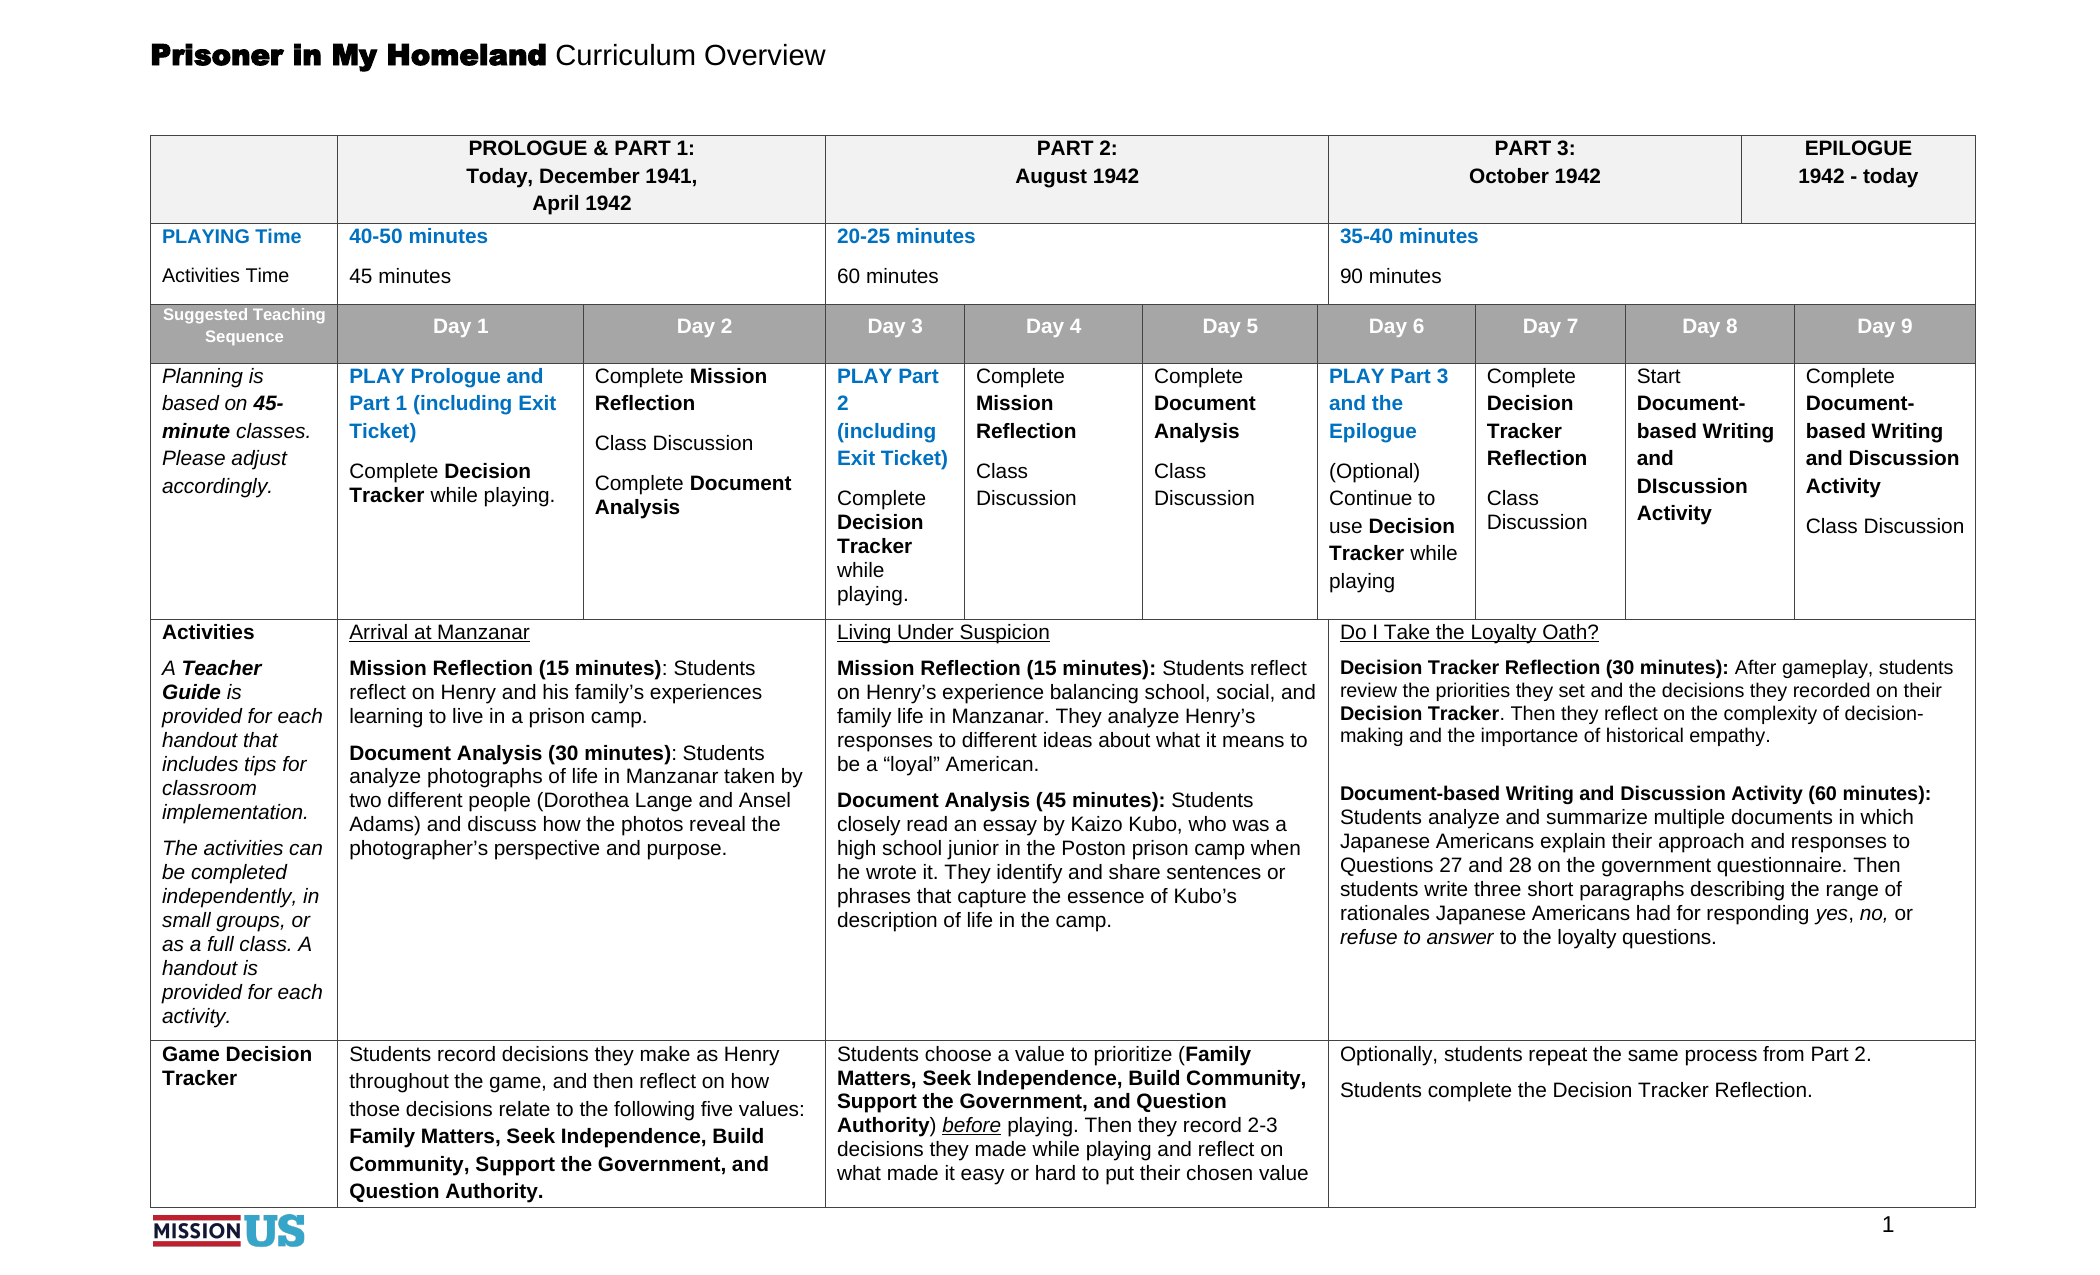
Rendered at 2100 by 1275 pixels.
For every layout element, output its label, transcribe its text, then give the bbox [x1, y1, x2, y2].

table_cell Day 9 [1795, 305, 1975, 363]
table_cell 35-40 minutes 90 minutes [1329, 224, 1975, 304]
table_cell Day 8 [1626, 305, 1794, 363]
table_cell 40-50 minutes 45 minutes [338, 224, 825, 304]
table_cell Complete Mission Reflection Class Discussion Complete Document Analysis [584, 364, 825, 618]
table_header [151, 136, 337, 223]
table_cell Living Under Suspicion Mission Reflection (15 minutes): Students reflect on Henry’s experience balancing school, social, and family life in Manzanar. They analyze Henry’s responses to different ideas about what it means to be a “loyal” American. Document Analysis (45 minutes): Students closely read an essay by Kaizo Kubo, who was a high school junior in the Poston prison camp when he wrote it. They identify and share sentences or phrases that capture the essence of Kubo’s description of life in the camp. [826, 620, 1328, 1040]
table_header PART 2: August 1942 [826, 136, 1328, 223]
picture [153, 1214, 305, 1247]
table_cell Day 4 [965, 305, 1142, 363]
table_cell Activities A Teacher Guide is provided for each handout that includes tips for classroom implementation. The activities can be completed independently, in small groups, or as a full class. A handout is provided for each activity. [151, 620, 337, 1040]
table_cell Day 2 [584, 305, 825, 363]
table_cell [338, 1041, 825, 1207]
table_cell Planning is based on 45-minute classes. Please adjust accordingly. [151, 364, 337, 618]
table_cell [826, 1041, 1328, 1207]
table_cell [1329, 1041, 1975, 1207]
table_cell Start Document-based Writing and DIscussion Activity [1626, 364, 1794, 618]
table_cell Day 7 [1476, 305, 1625, 363]
table_cell Complete Document Analysis Class Discussion [1143, 364, 1317, 618]
table_header EPILOGUE 1942 - today [1742, 136, 1975, 223]
table_cell Complete Decision Tracker Reflection Class Discussion [1476, 364, 1625, 618]
table_cell Complete Mission Reflection Class Discussion [965, 364, 1142, 618]
table_header PROLOGUE & PART 1: Today, December 1941, April 1942 [338, 136, 825, 223]
table_cell PLAY Part 3 and the Epilogue (Optional) Continue to use Decision Tracker while playing [1318, 364, 1475, 618]
table_cell PLAY Part 2 (including Exit Ticket) Complete Decision Tracker while playing. [826, 364, 964, 618]
table_cell Complete Document-based Writing and Discussion Activity Class Discussion [1795, 364, 1975, 618]
table_cell Day 3 [826, 305, 964, 363]
table_cell Day 6 [1318, 305, 1475, 363]
table_cell PLAY Prologue and Part 1 (including Exit Ticket) Complete Decision Tracker while playing. [338, 364, 583, 618]
table_cell Do I Take the Loyalty Oath? Decision Tracker Reflection (30 minutes): After gameplay, students review the priorities they set and the decisions they recorded on their Decision Tracker. Then they reflect on the complexity of decision-making and the importance of historical empathy. Document-based Writing and Discussion Activity (60 minutes): Students analyze and summarize multiple documents in which Japanese Americans explain their approach and responses to Questions 27 and 28 on the government questionnaire. Then students write three short paragraphs describing the range of rationales Japanese Americans had for responding yes, no, or refuse to answer to the loyalty questions. [1329, 620, 1975, 1040]
table_cell Game Decision Tracker [151, 1041, 337, 1207]
table_cell Day 5 [1143, 305, 1317, 363]
table_cell 20-25 minutes 60 minutes [826, 224, 1328, 304]
table_cell Day 1 [338, 305, 583, 363]
table_header PART 3: October 1942 [1329, 136, 1741, 223]
table_cell Suggested Teaching Sequence [151, 305, 337, 363]
table_cell PLAYING Time Activities Time [151, 224, 337, 304]
table_cell Arrival at Manzanar Mission Reflection (15 minutes): Students reflect on Henry and his family’s experiences learning to live in a prison camp. Document Analysis (30 minutes): Students analyze photographs of life in Manzanar taken by two different people (Dorothea Lange and Ansel Adams) and discuss how the photos reveal the photographer’s perspective and purpose. [338, 620, 825, 1040]
